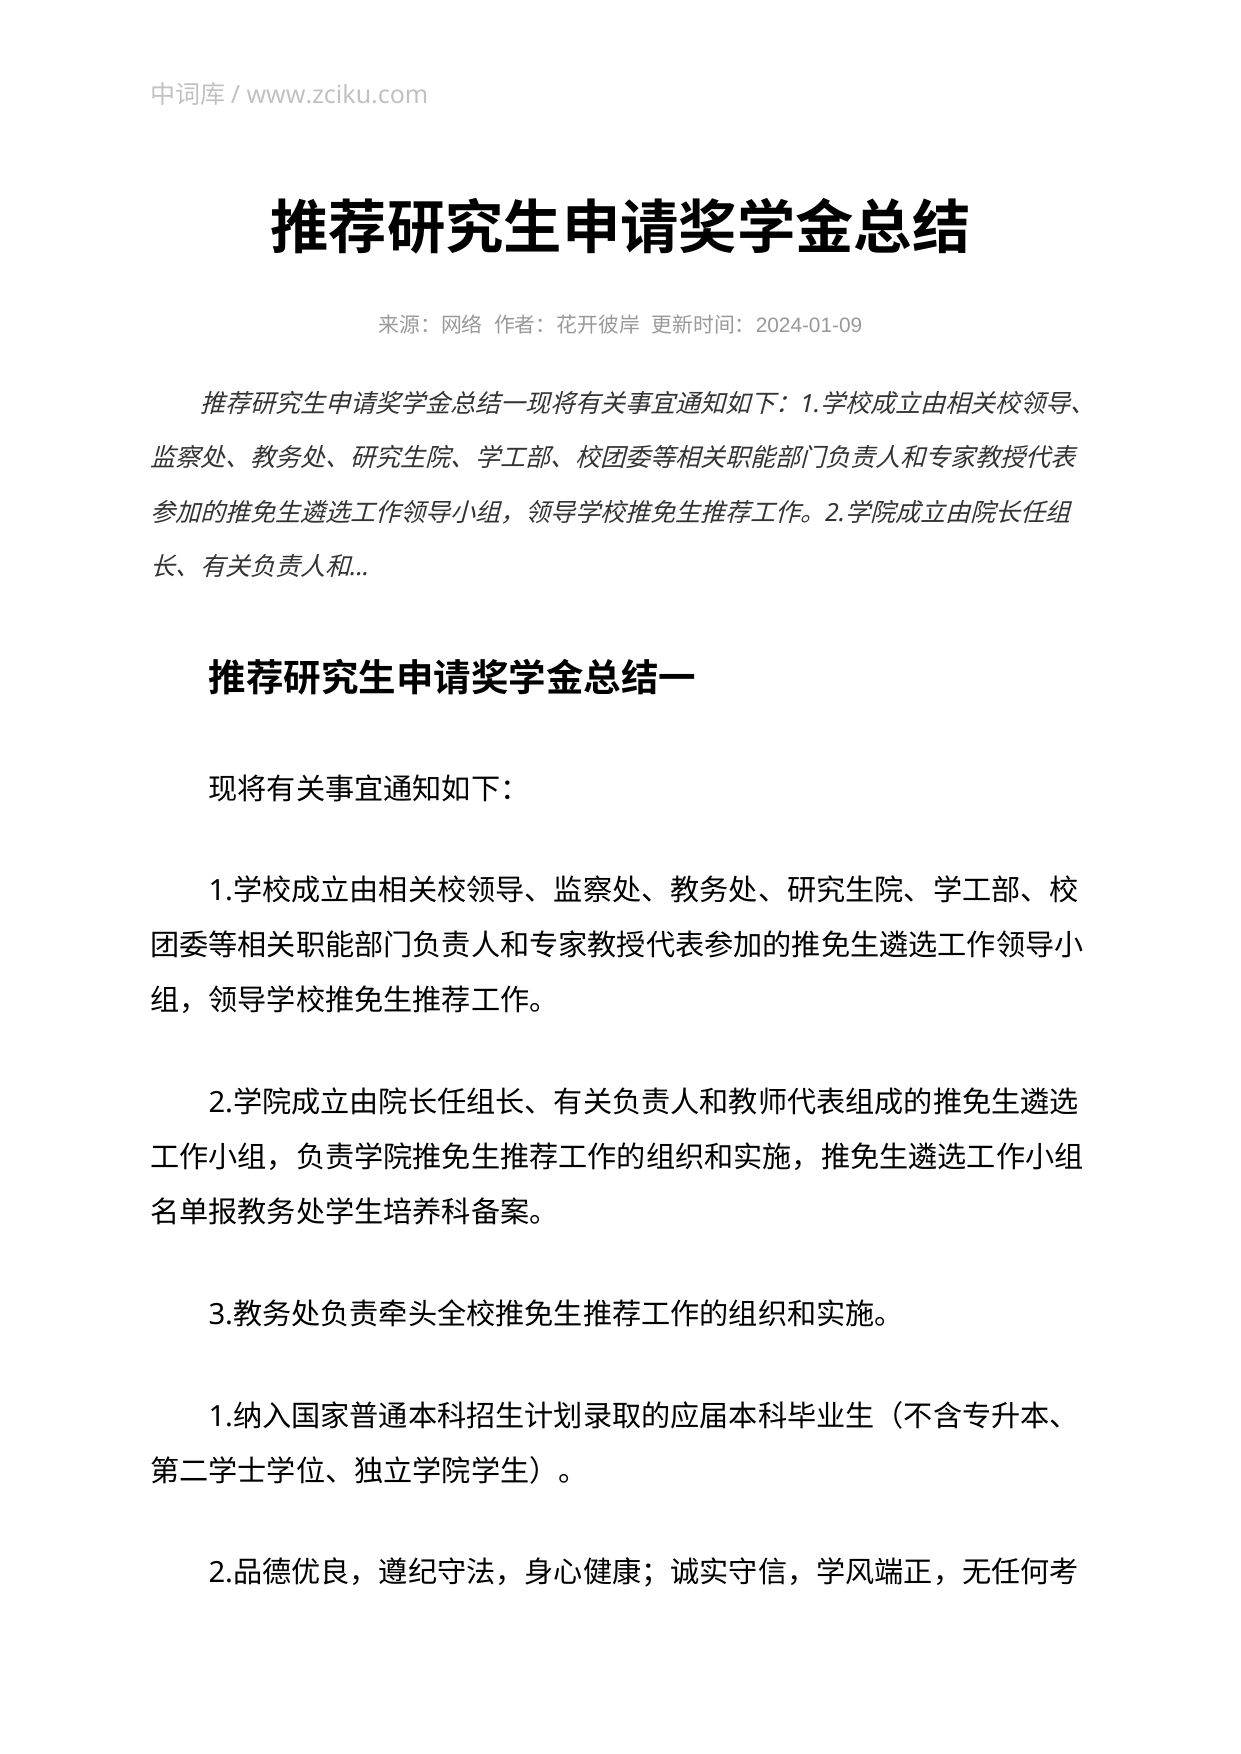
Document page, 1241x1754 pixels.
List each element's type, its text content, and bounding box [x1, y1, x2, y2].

subtitle 推荐研究生申请奖学金总结 [150, 181, 1090, 266]
text 1.学校成立由相关校领导、监察处、教务处、研究生院、学工部、校团委等相关职能部门负责人和专家教授代表参加的推免生遴选工作领导小组，领导学校推免生推荐工作。 [150, 867, 1090, 1019]
text 3.教务处负责牵头全校推免生推荐工作的组织和实施。 [150, 1290, 1090, 1333]
text 推荐研究生申请奖学金总结一现将有关事宜通知如下：1.学校成立由相关校领导、监察处、教务处、研究生院、学工部、校团委等相关职能部门负责人和专家教授代表参加的推免生遴选工作领导小组，领导学校推免生推荐工作。2.学院成立由院长任组长、有关负责人和... [150, 383, 1090, 583]
text 1.纳入国家普通本科招生计划录取的应届本科毕业生（不含专升本、第二学士学位、独立学院学生）。 [150, 1392, 1090, 1489]
text 来源：网络 作者：花开彼岸 更新时间：2024-01-09 [150, 313, 1090, 337]
text 现将有关事宜通知如下： [150, 765, 1090, 807]
text 2.学院成立由院长任组长、有关负责人和教师代表组成的推免生遴选工作小组，负责学院推免生推荐工作的组织和实施，推免生遴选工作小组名单报教务处学生培养科备案。 [150, 1079, 1090, 1231]
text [150, 1549, 1090, 1591]
text 推荐研究生申请奖学金总结一 [150, 648, 1090, 702]
